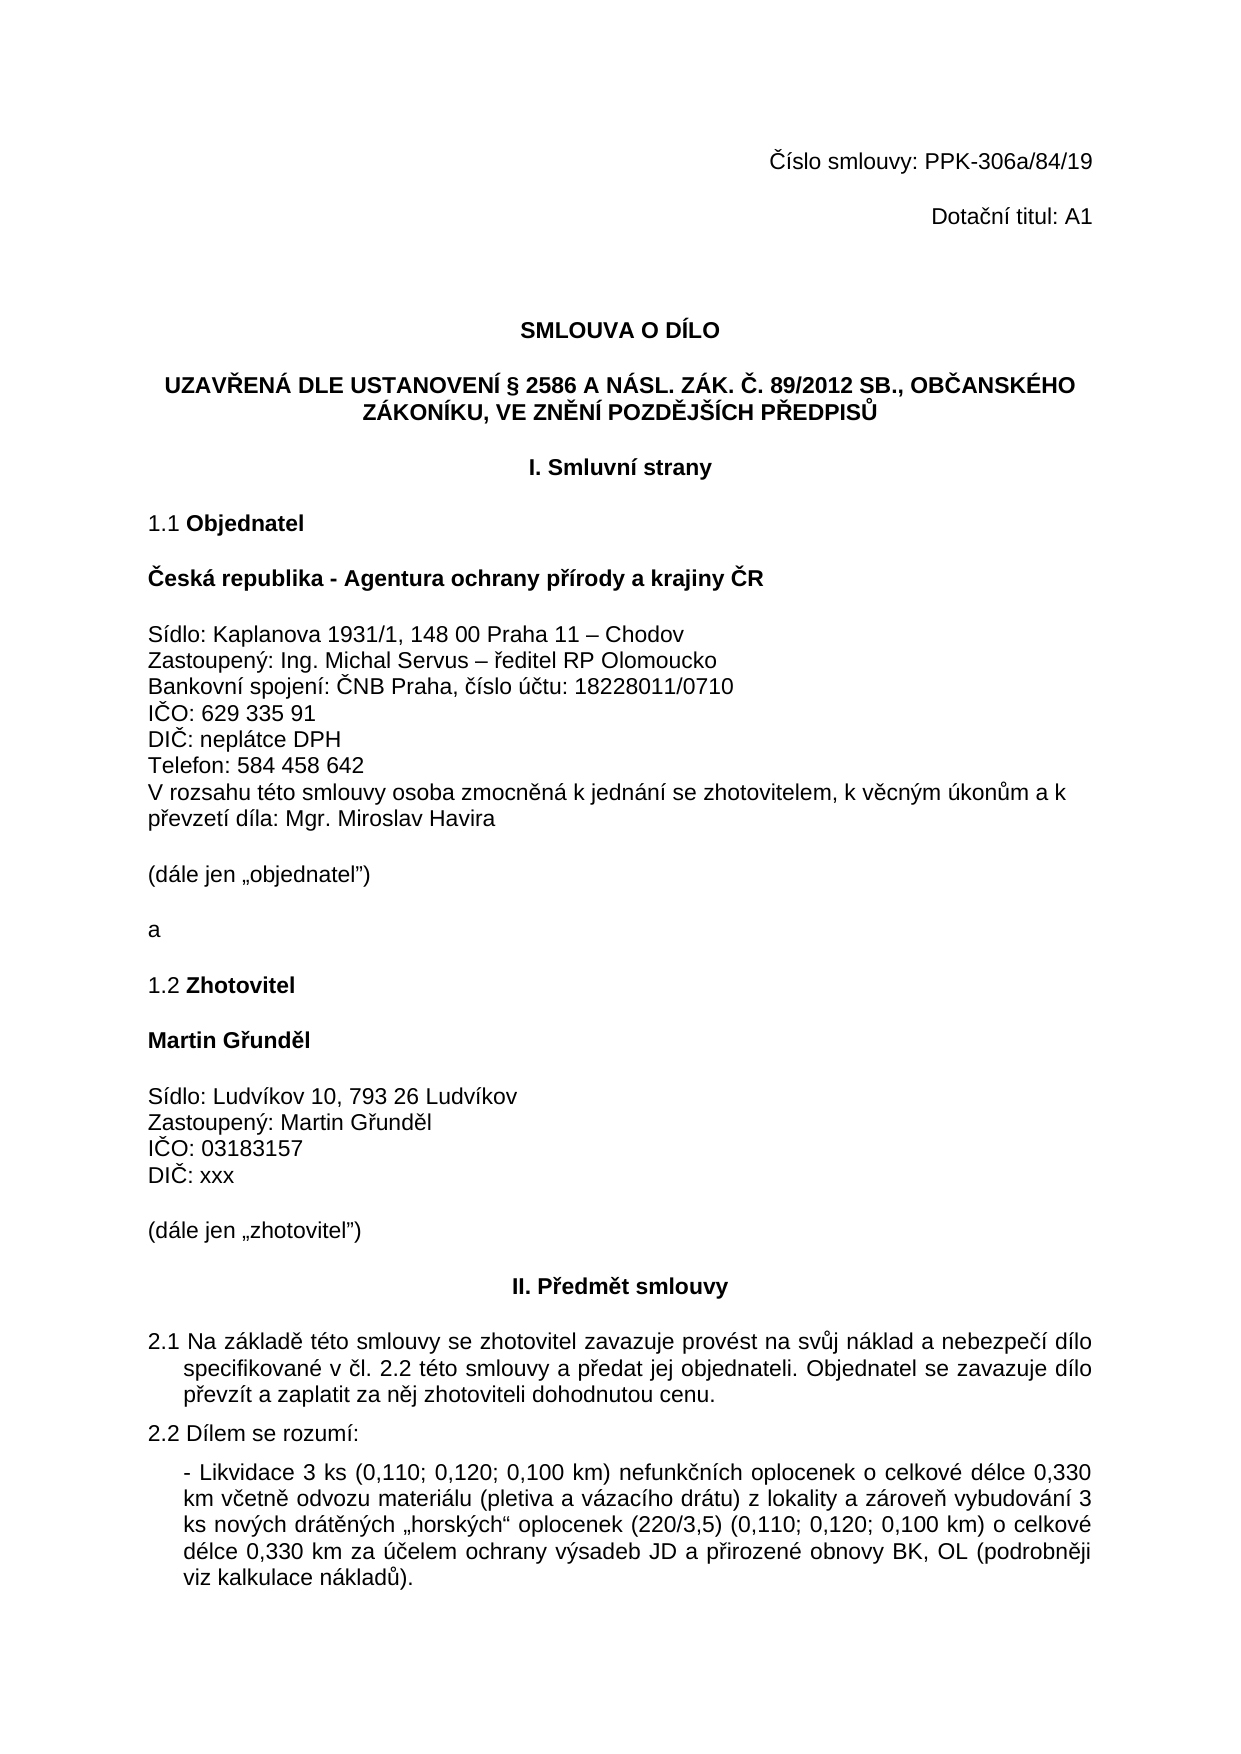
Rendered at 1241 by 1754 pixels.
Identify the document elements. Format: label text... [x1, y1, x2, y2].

text Martin Gřunděl [148, 1027, 1093, 1053]
text UZAVŘENÁ DLE USTANOVENÍ § 2586 A NÁSL. ZÁK. Č. 89/2012 SB., OBČANSKÉHO ZÁKONÍKU, VE ZNĚNÍ POZDĚJŠÍCH PŘEDPISŮ [148, 372, 1093, 425]
text 1.1 Objednatel [148, 509, 1093, 536]
text V rozsahu této smlouvy osoba zmocněná k jednání se zhotovitelem, k věcným úkonům a k převzetí díla: Mgr. Miroslav Havira [148, 779, 1093, 831]
text II. Předmět smlouvy [148, 1273, 1093, 1299]
text Bankovní spojení: ČNB Praha, číslo účtu: 18228011/0710 [148, 673, 1093, 699]
text a [148, 916, 1093, 942]
text 1.2 Zhotovitel [148, 972, 1093, 998]
text 2.2 Dílem se rozumí: [148, 1420, 1093, 1446]
text (dále jen „zhotovitel”) [148, 1217, 1093, 1243]
text Sídlo: Ludvíkov 10, 793 26 Ludvíkov Zastoupený: Martin Gřunděl IČO: 03183157 DIČ: xxx [148, 1083, 1093, 1188]
text Česká republika - Agentura ochrany přírody a krajiny ČR [148, 565, 1093, 591]
text Zastoupený: Ing. Michal Servus – ředitel RP Olomoucko [148, 647, 1093, 673]
text Číslo smlouvy: PPK-306a/84/19 [148, 148, 1093, 174]
text Dotační titul: A1 [148, 203, 1093, 229]
text DIČ: neplátce DPH [148, 726, 1093, 752]
text IČO: 629 335 91 [148, 699, 1093, 726]
text I. Smluvní strany [148, 454, 1093, 480]
text (dále jen „objednatel”) [148, 861, 1093, 887]
text 2.1 Na základě této smlouvy se zhotovitel zavazuje provést na svůj náklad a nebezpečí dílo specifikované v čl. 2.2 této smlouvy a předat jej objednateli. Objednatel se zavazuje dílo převzít a zaplatit za něj zhotoviteli dohodnutou cenu. [148, 1328, 1093, 1407]
text - Likvidace 3 ks (0,110; 0,120; 0,100 km) nefunkčních oplocenek o celkové délce 0,330 km včetně odvozu materiálu (pletiva a vázacího drátu) z lokality a zároveň vybudování 3 ks nových drátěných „horských“ oplocenek (220/3,5) (0,110; 0,120; 0,100 km) o celkové délce 0,330 km za účelem ochrany výsadeb JD a přirozené obnovy BK, OL (podrobněji viz kalkulace nákladů). [183, 1459, 1093, 1590]
text SMLOUVA O DÍLO [148, 317, 1093, 343]
text Sídlo: Kaplanova 1931/1, 148 00 Praha 11 – Chodov [148, 621, 1093, 647]
text Telefon: 584 458 642 [148, 752, 1093, 779]
